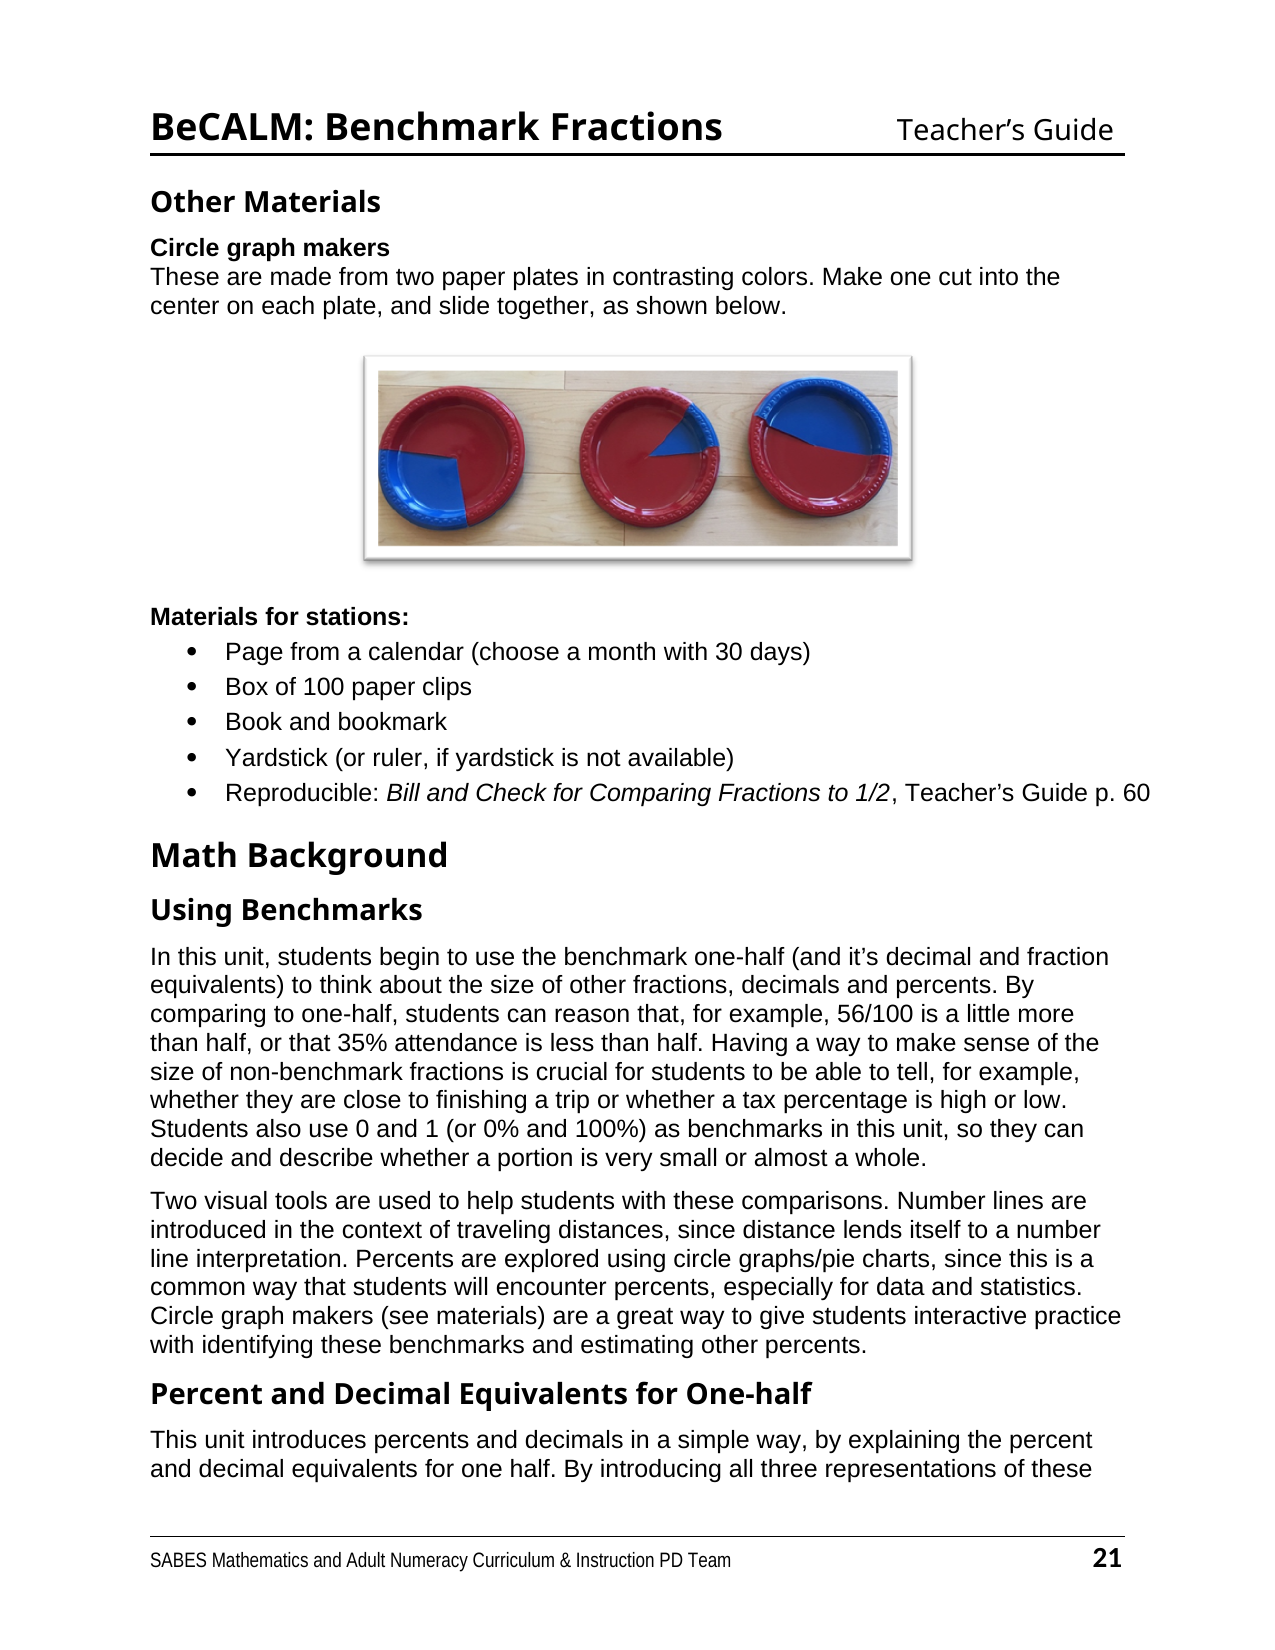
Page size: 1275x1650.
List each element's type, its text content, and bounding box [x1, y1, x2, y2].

list Book and bookmark [187, 707, 1125, 736]
subtitle Other Materials [150, 181, 1125, 221]
text These are made from two paper plates in contrasting colors. Make one cut into the center on each plate, and slide together, as shown below. [150, 262, 1125, 320]
list Yardstick (or ruler, if yardstick is not available) [187, 742, 1125, 771]
text Two visual tools are used to help students with these comparisons. Number lines are introduced in the context of traveling distances, since distance lends itself to a number line interpretation. Percents are explored using circle graphs/pie charts, since this is a common way that students will encounter percents, especially for data and statistics. Circle graph makers (see materials) are a great way to give students interactive practice with identifying these benchmarks and estimating other percents. [150, 1186, 1125, 1359]
subtitle Using Benchmarks [150, 889, 1125, 929]
text Materials for stations: [150, 573, 1125, 631]
list Page from a calendar (choose a month with 30 days) [187, 637, 1125, 666]
list Box of 100 paper clips [187, 672, 1125, 701]
list Reproducible: Bill and Check for Comparing Fractions to 1/2, Teacher’s Guide p. 60 [187, 778, 1153, 806]
text In this unit, students begin to use the benchmark one-half (and it’s decimal and fraction equivalents) to think about the size of other fractions, decimals and percents. By comparing to one-half, students can reason that, for example, 56/100 is a little more than half, or that 35% attendance is less than half. Having a way to make sense of the size of non-benchmark fractions is crucial for students to be able to tell, for example, whether they are close to finishing a trip or whether a tax percentage is high or low. Students also use 0 and 1 (or 0% and 100%) as benchmarks in this unit, so they can decide and describe whether a portion is very small or almost a whole. [150, 942, 1125, 1172]
subtitle Percent and Decimal Equivalents for One-half [150, 1373, 1125, 1413]
subtitle Math Background [150, 831, 1125, 877]
picture [353, 348, 922, 574]
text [150, 1425, 1125, 1483]
text Circle graph makers [150, 233, 1125, 262]
